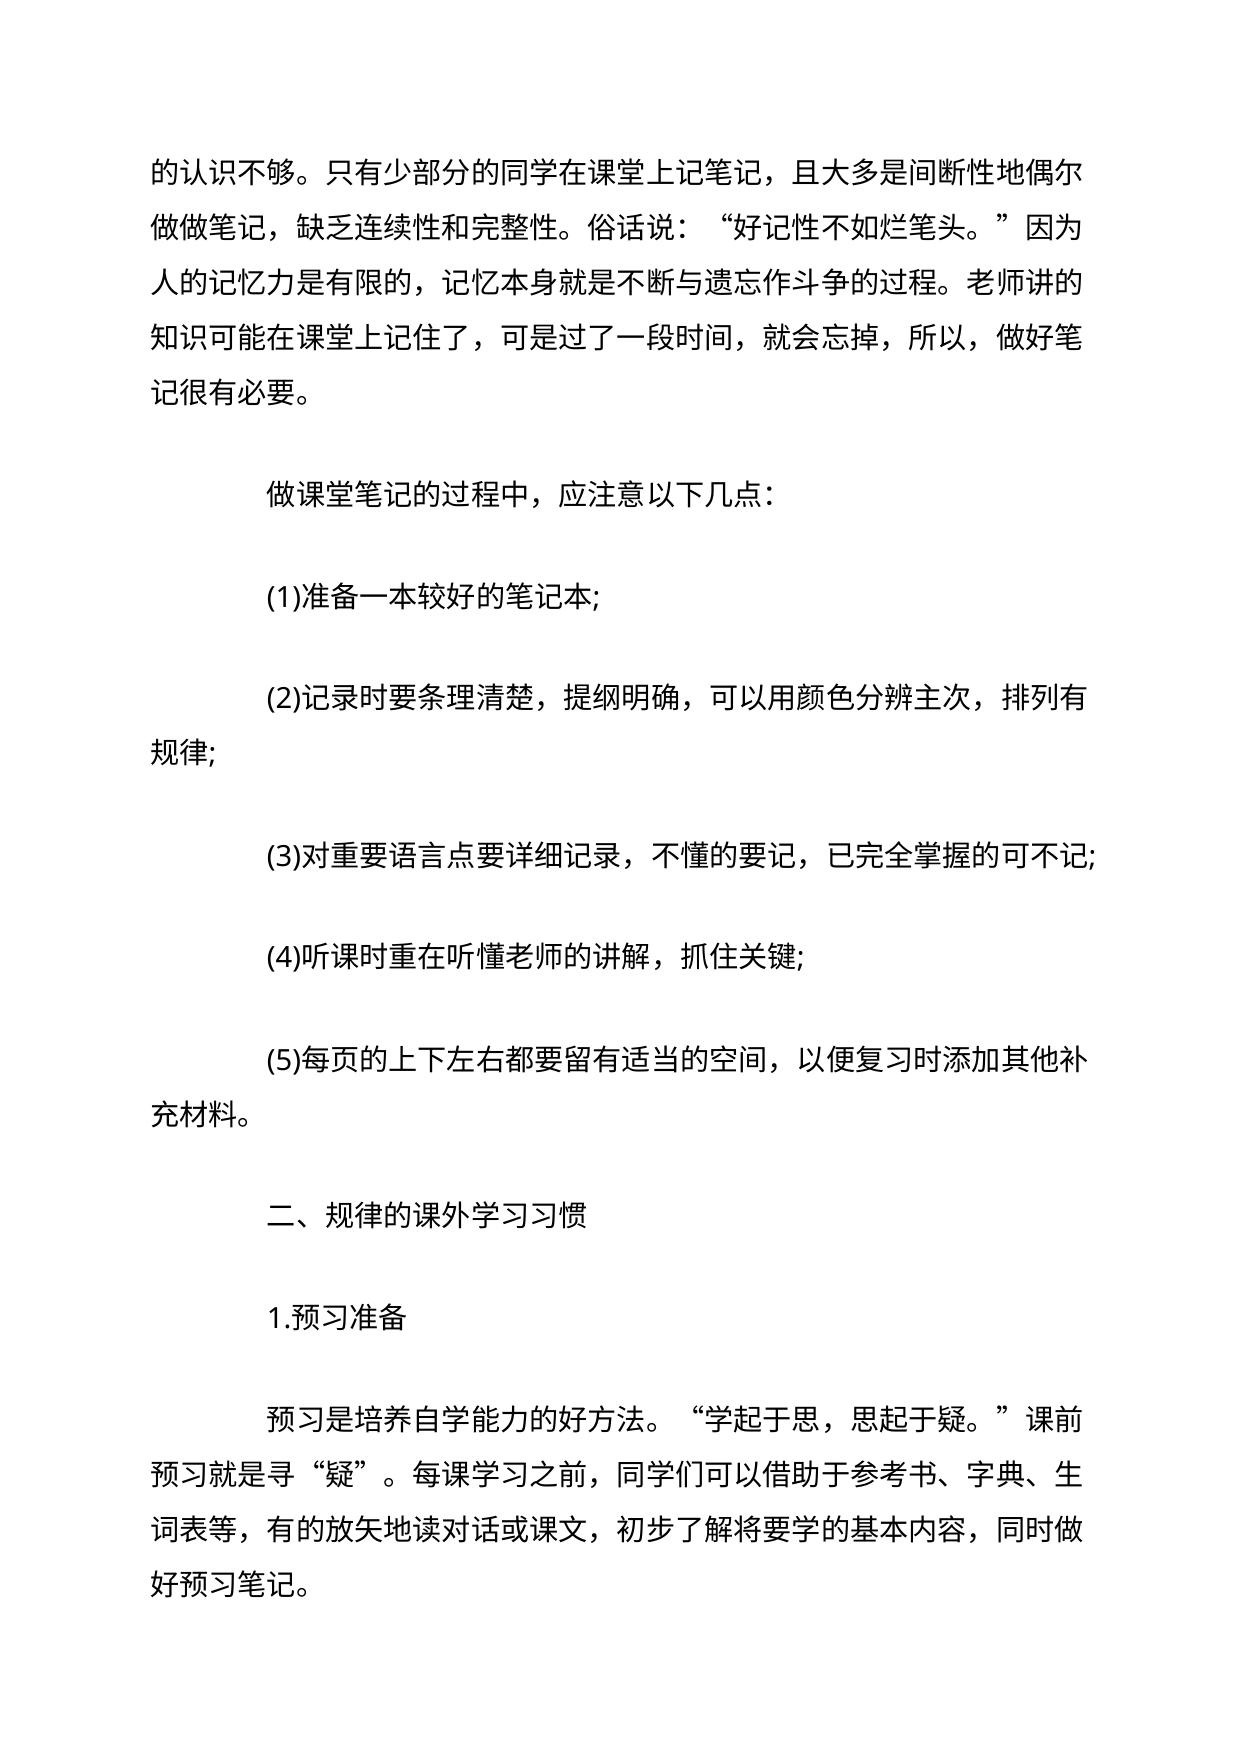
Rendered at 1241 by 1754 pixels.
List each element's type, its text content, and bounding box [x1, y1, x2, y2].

text (4)听课时重在听懂老师的讲解，抓住关键; [150, 934, 1090, 976]
text (2)记录时要条理清楚，提纲明确，可以用颜色分辨主次，排列有规律; [150, 675, 1090, 772]
text 预习是培养自学能力的好方法。“学起于思，思起于疑。”课前预习就是寻“疑”。每课学习之前，同学们可以借助于参考书、字典、生词表等，有的放矢地读对话或课文，初步了解将要学的基本内容，同时做好预习笔记。 [150, 1397, 1090, 1603]
text 做课堂笔记的过程中，应注意以下几点： [150, 471, 1090, 514]
text (5)每页的上下左右都要留有适当的空间，以便复习时添加其他补充材料。 [150, 1036, 1090, 1133]
text (1)准备一本较好的笔记本; [150, 573, 1090, 616]
text 二、规律的课外学习习惯 [150, 1193, 1090, 1235]
text 1.预习准备 [150, 1294, 1090, 1337]
text (3)对重要语言点要详细记录，不懂的要记，已完全掌握的可不记; [150, 832, 1090, 874]
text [150, 150, 1090, 412]
